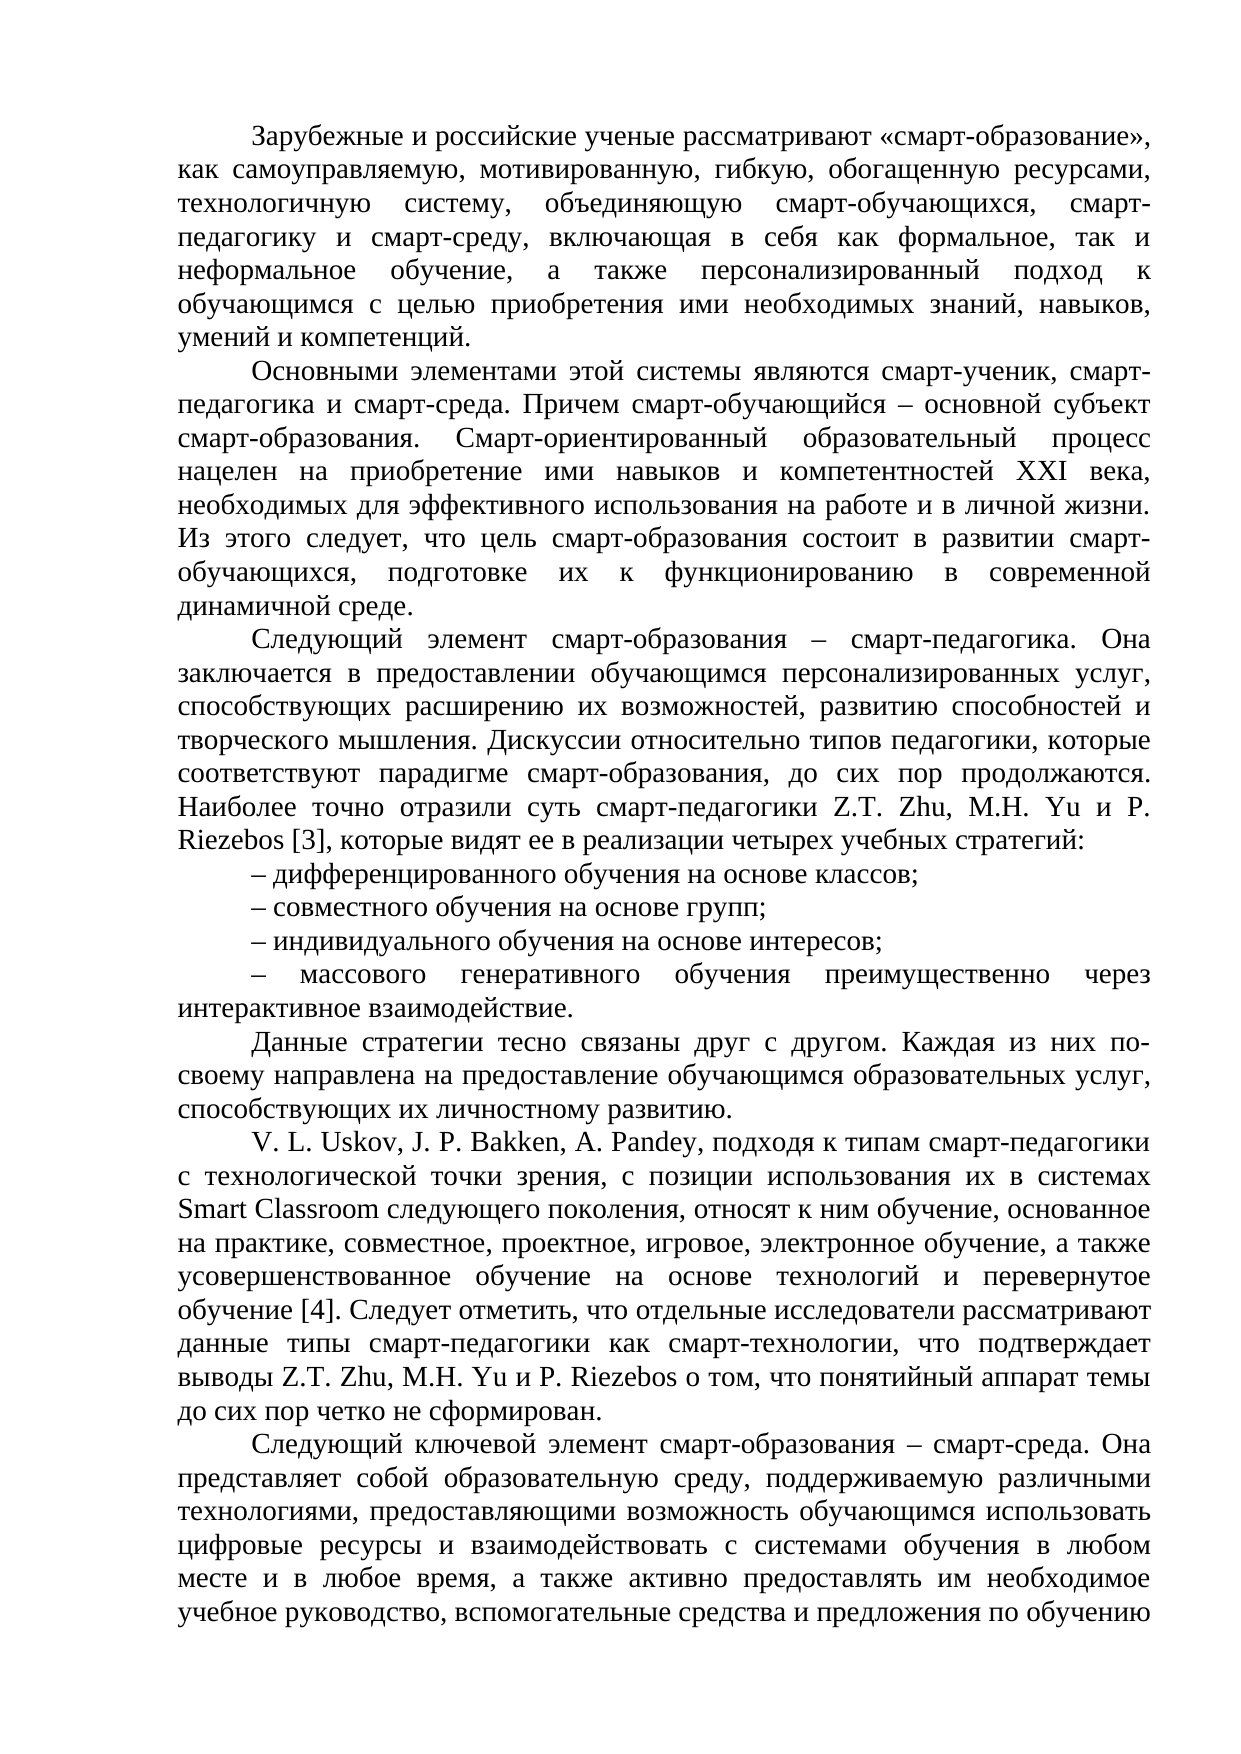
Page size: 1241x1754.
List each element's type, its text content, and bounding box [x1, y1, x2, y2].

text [177, 1426, 1152, 1627]
text Зарубежные и российские ученые рассматривают «смарт-образование», как самоуправляемую, мотивированную, гибкую, обогащенную ресурсами, технологичную систему, объединяющую смарт-обучающихся, смарт-педагогику и смарт-среду, включающая в себя как формальное, так и неформальное обучение, а также персонализированный подход к обучающимся с целью приобретения ими необходимых знаний, навыков, умений и компетенций. [177, 118, 1152, 353]
text Основными элементами этой системы являются смарт-ученик, смарт-педагогика и смарт-среда. Причем смарт-обучающийся – основной субъект смарт-образования. Смарт-ориентированный образовательный процесс нацелен на приобретение ими навыков и компетентностей XXI века, необходимых для эффективного использования на работе и в личной жизни. Из этого следует, что цель смарт-образования состоит в развитии смарт-обучающихся, подготовке их к функционированию в современной динамичной среде. [177, 353, 1152, 621]
text – массового генеративного обучения преимущественно через интерактивное взаимодействие. [177, 957, 1152, 1024]
text V. L. Uskov, J. P. Bakken, A. Pandey, подходя к типам смарт-педагогики с технологической точки зрения, с позиции использования их в системах Smart Classroom следующего поколения, относят к ним обучение, основанное на практике, совместное, проектное, игровое, электронное обучение, а также усовершенствованное обучение на основе технологий и перевернутое обучение [4]. Следует отметить, что отдельные исследователи рассматривают данные типы смарт-педагогики как смарт-технологии, что подтверждает выводы Z.T. Zhu, M.H. Yu и P. Riezebos о том, что понятийный аппарат темы до сих пор четко не сформирован. [177, 1124, 1152, 1426]
text – совместного обучения на основе групп; [177, 889, 1152, 923]
text – дифференцированного обучения на основе классов; [177, 856, 1152, 889]
text – индивидуального обучения на основе интересов; [177, 923, 1152, 957]
text Данные стратегии тесно связаны друг с другом. Каждая из них по-своему направлена на предоставление обучающимся образовательных услуг, способствующих их личностному развитию. [177, 1024, 1152, 1124]
text Следующий элемент смарт-образования – смарт-педагогика. Она заключается в предоставлении обучающимся персонализированных услуг, способствующих расширению их возможностей, развитию способностей и творческого мышления. Дискуссии относительно типов педагогики, которые соответствуют парадигме смарт-образования, до сих пор продолжаются. Наиболее точно отразили суть смарт-педагогики Z.T. Zhu, M.H. Yu и P. Riezebos [3], которые видят ее в реализации четырех учебных стратегий: [177, 621, 1152, 856]
